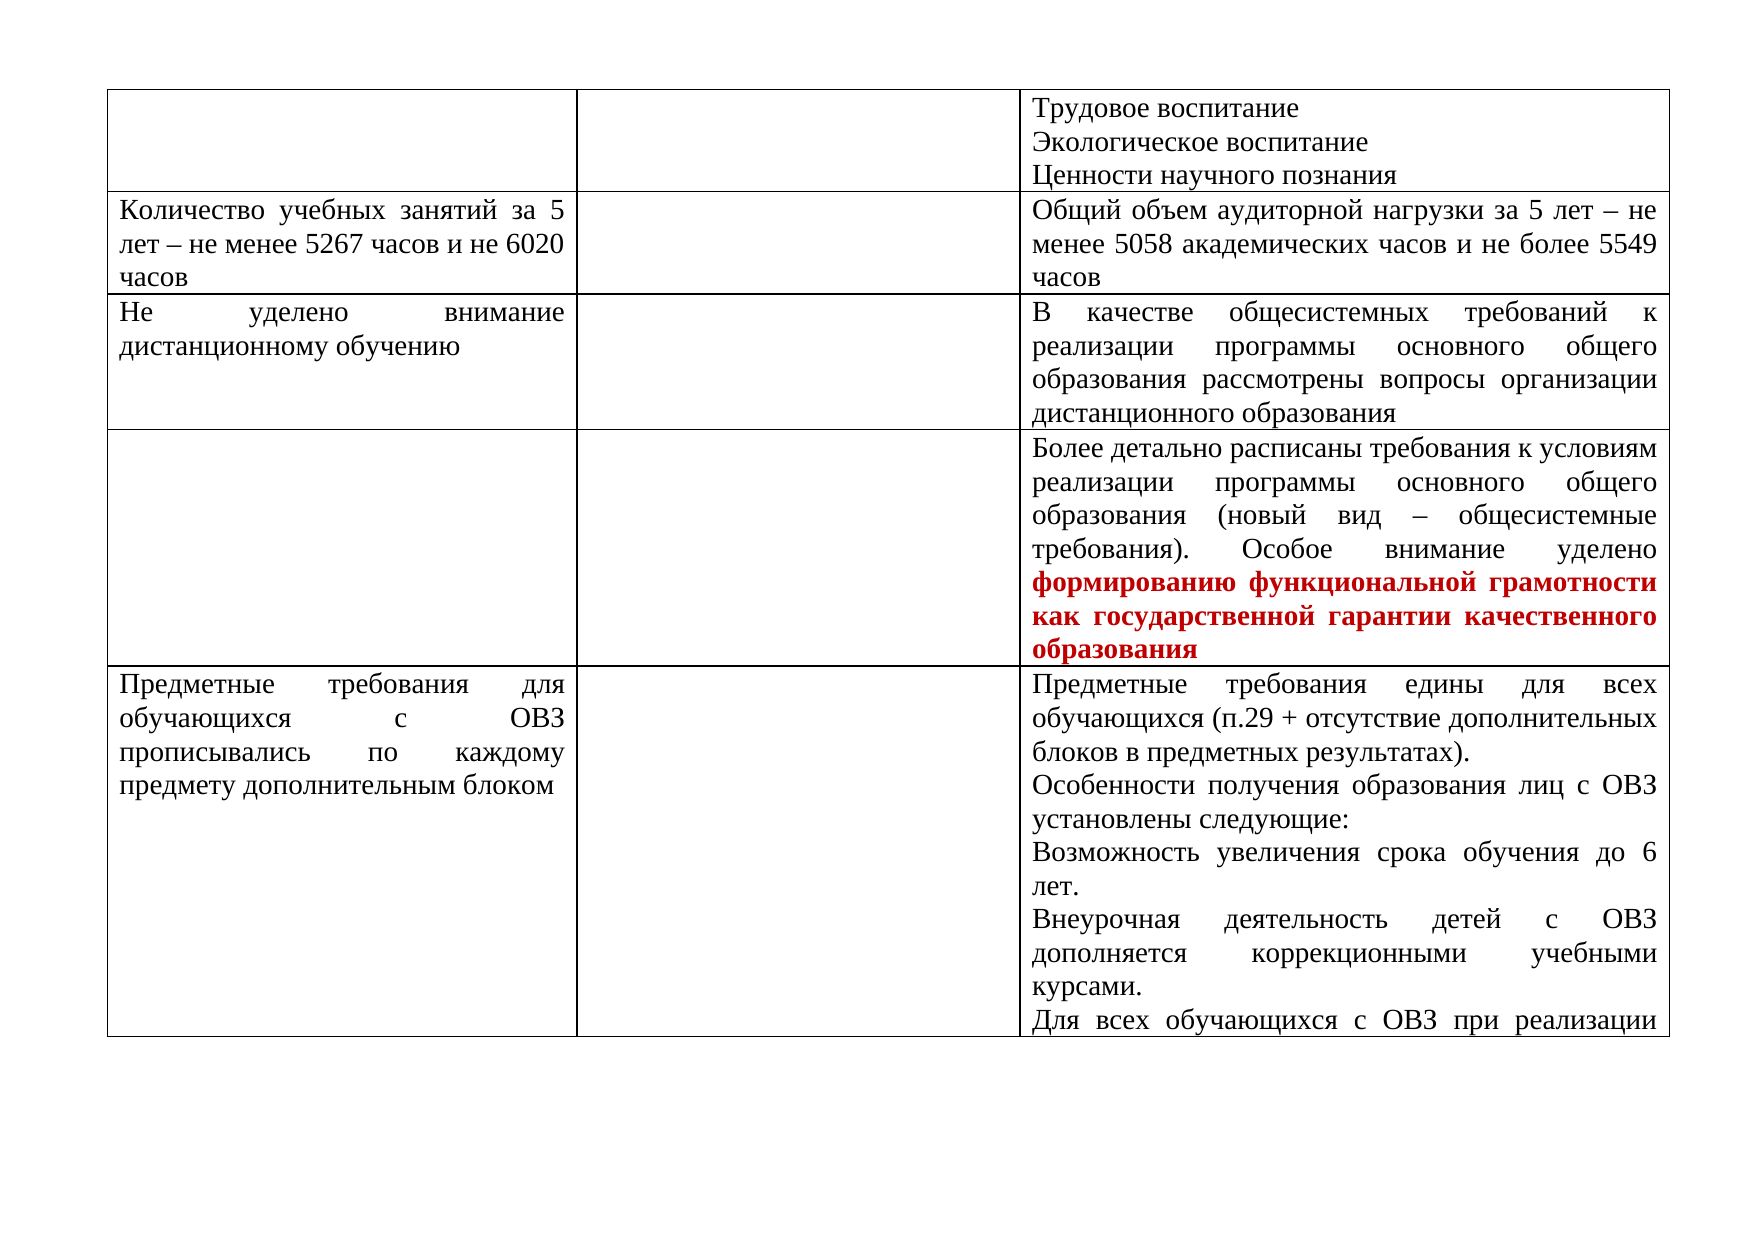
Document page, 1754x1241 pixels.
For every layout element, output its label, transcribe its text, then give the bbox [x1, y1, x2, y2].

table_cell Общий объем аудиторной нагрузки за 5 лет – не менее 5058 академических часов и не более 5549 часов [1021, 192, 1669, 293]
table_cell [578, 430, 1019, 665]
table_cell [578, 667, 1019, 1036]
table_cell Количество учебных занятий за 5 лет – не менее 5267 часов и не 6020 часов [108, 192, 576, 293]
table_cell [578, 295, 1019, 429]
table_cell Не уделено внимание дистанционному обучению [108, 295, 576, 429]
table_cell [108, 430, 576, 665]
table_cell Более детально расписаны требования к условиям реализации программы основного общего образования (новый вид – общесистемные требования). Особое внимание уделено формированию функциональной грамотности как государственной гарантии качественного образования [1021, 430, 1669, 665]
table_cell [578, 192, 1019, 293]
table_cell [578, 90, 1019, 191]
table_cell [1021, 667, 1669, 1036]
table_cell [108, 667, 576, 1036]
table_cell В качестве общесистемных требований к реализации программы основного общего образования рассмотрены вопросы организации дистанционного образования [1021, 295, 1669, 429]
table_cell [1021, 90, 1669, 191]
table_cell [108, 90, 576, 191]
